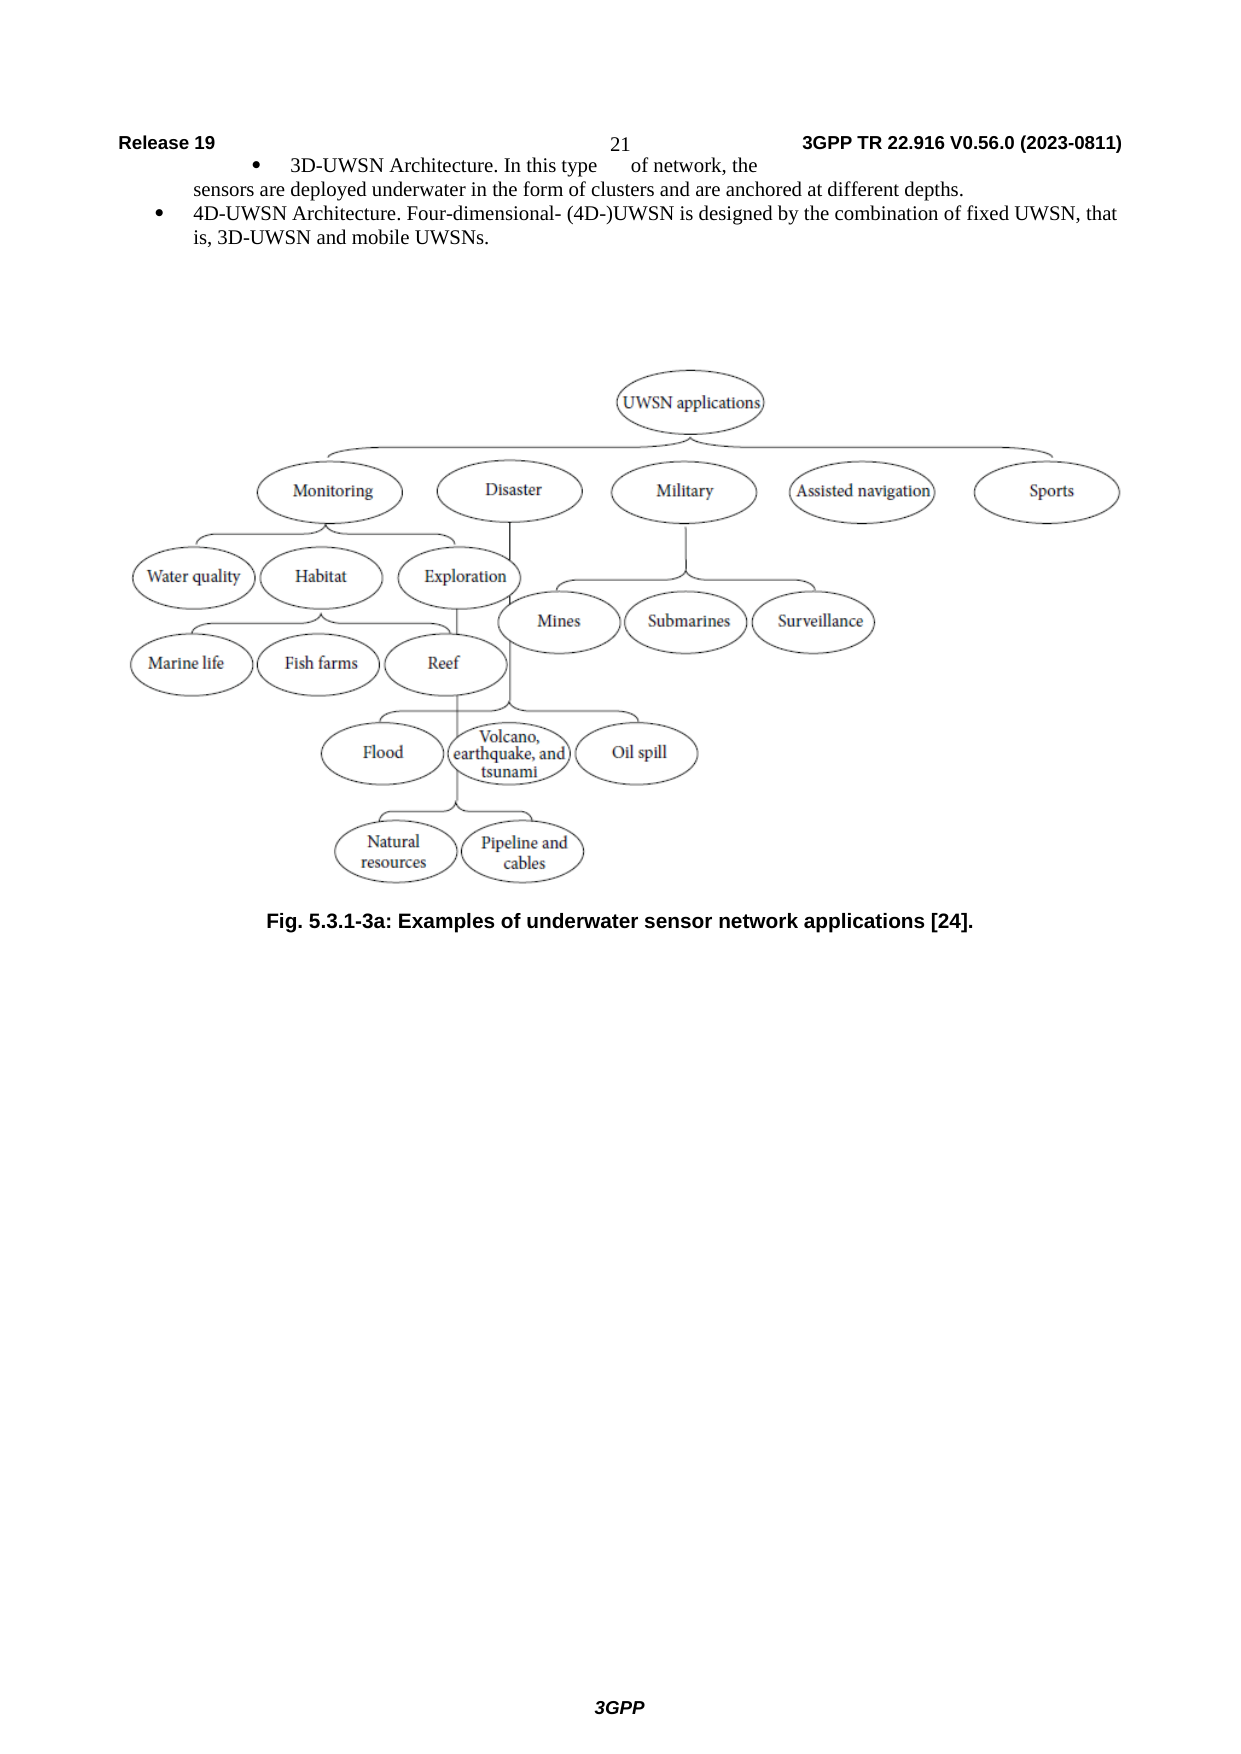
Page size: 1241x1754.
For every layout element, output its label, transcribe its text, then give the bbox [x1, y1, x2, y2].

list 4D-UWSN Architecture. Four-dimensional- (4D-)UWSN is designed by the combination of fixed UWSN, that is, 3D-UWSN and mobile UWSNs. [156, 201, 1122, 249]
text Fig. 5.3.1-3a: Examples of underwater sensor network applications [24]. [118, 909, 1122, 933]
list 3D-UWSN Architecture. In this type of network, the sensors are deployed underwater in the form of clusters and are anchored at different depths. [156, 153, 1122, 201]
